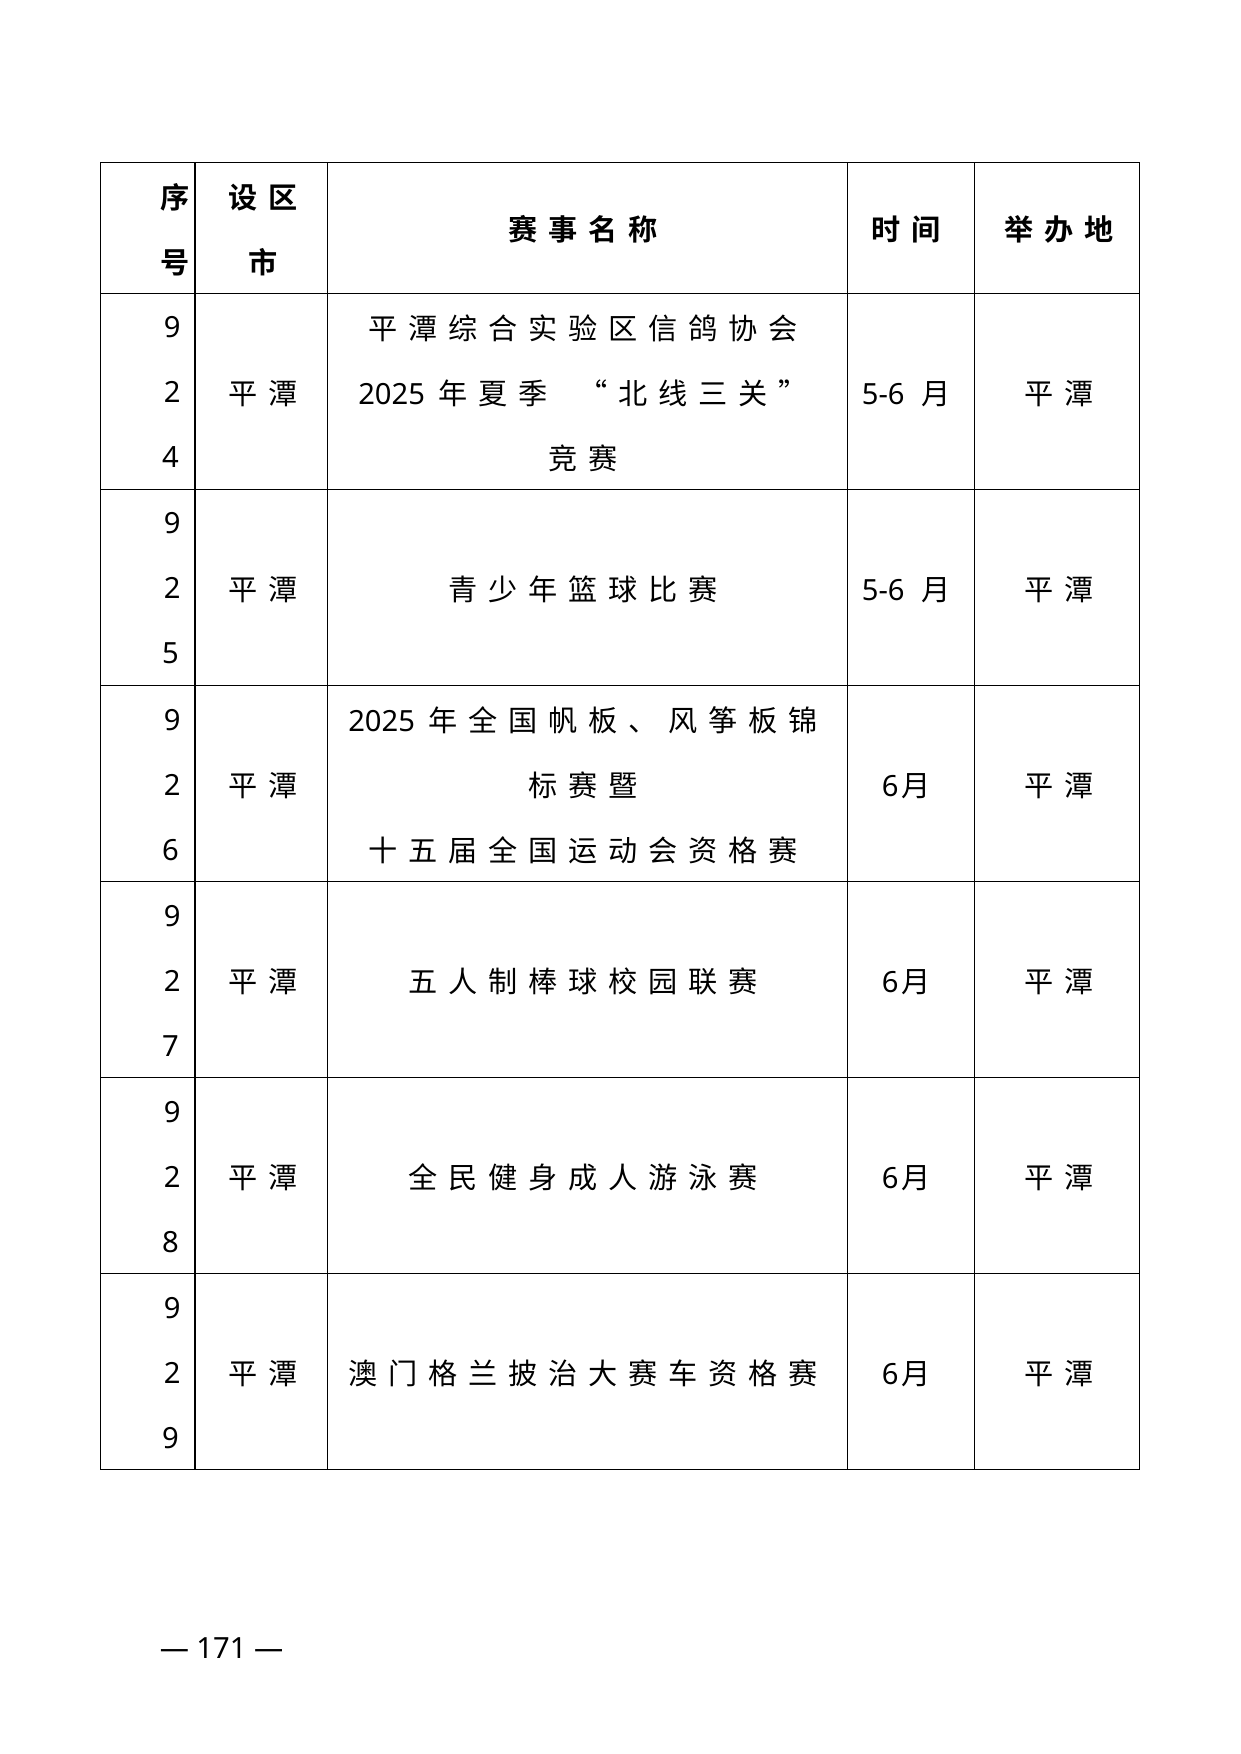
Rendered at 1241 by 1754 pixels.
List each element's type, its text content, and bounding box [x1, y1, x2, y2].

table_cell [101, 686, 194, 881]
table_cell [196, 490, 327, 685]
table_header 序号 [101, 163, 194, 293]
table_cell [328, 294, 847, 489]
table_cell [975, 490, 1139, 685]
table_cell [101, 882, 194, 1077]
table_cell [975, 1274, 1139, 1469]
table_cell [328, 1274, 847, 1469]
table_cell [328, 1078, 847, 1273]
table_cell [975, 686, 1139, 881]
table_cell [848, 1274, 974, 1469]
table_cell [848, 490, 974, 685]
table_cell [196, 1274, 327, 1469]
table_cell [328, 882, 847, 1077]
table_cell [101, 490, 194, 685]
table_header 时间 [848, 163, 974, 293]
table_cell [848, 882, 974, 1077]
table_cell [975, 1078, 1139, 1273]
table_header 赛事名称 [328, 163, 847, 293]
table_header 设区市 [196, 163, 327, 293]
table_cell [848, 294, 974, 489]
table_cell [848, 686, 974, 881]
table_header 举办地 [975, 163, 1139, 293]
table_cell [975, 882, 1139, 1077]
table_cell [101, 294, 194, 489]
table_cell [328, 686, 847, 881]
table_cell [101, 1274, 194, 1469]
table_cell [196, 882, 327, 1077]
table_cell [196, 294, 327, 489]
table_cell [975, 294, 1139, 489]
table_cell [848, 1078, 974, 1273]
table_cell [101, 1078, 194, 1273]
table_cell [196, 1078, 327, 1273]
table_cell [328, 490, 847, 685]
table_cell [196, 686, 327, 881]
